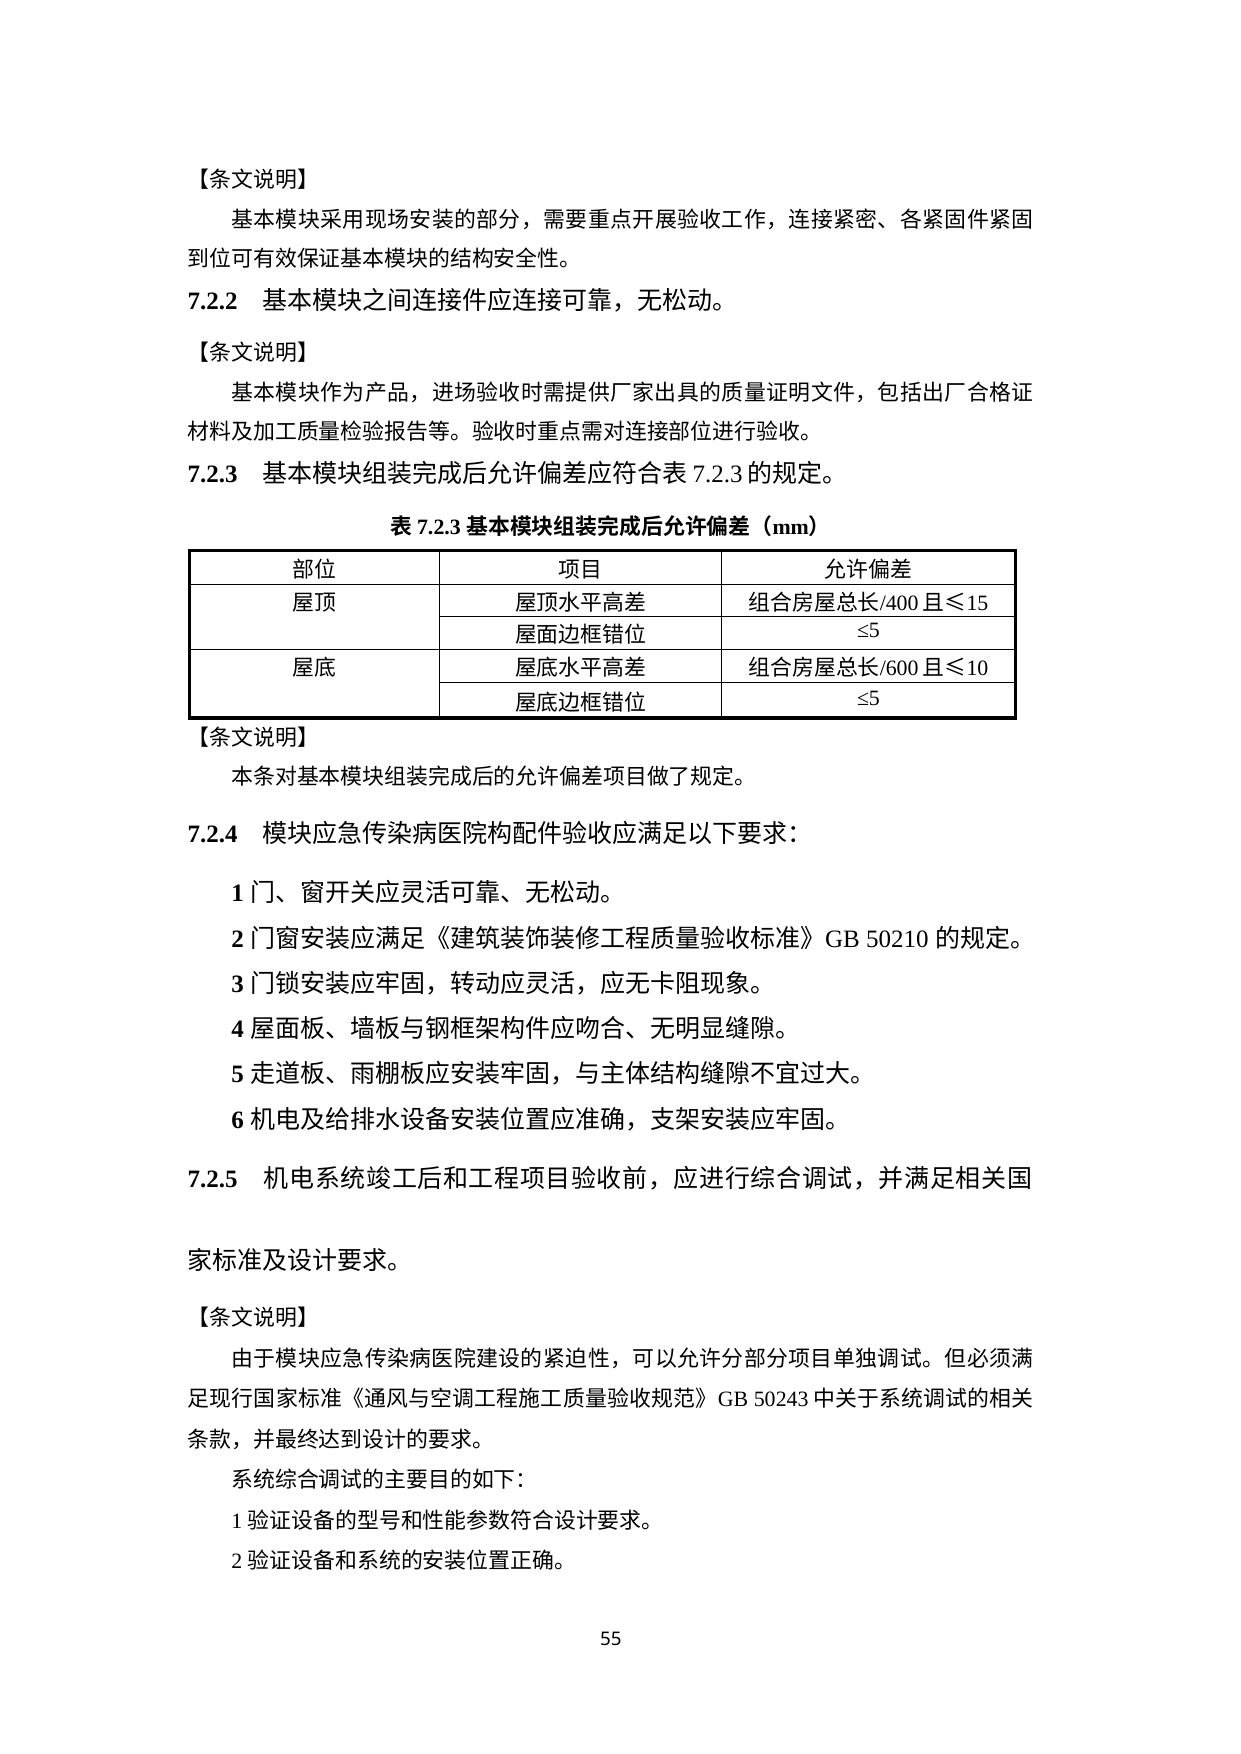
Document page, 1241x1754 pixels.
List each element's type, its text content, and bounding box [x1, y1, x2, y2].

text 2 门窗安装应满足《建筑装饰装修工程质量验收标准》GB 50210 的规定。 [231, 918, 1034, 954]
text 【条文说明】 [187, 1300, 1034, 1332]
table_header 部位 [191, 552, 439, 583]
text 1 门、窗开关应灵活可靠、无松动。 [231, 873, 1034, 909]
text 由于模块应急传染病医院建设的紧迫性，可以允许分部分项目单独调试。但必须满足现行国家标准《通风与空调工程施工质量验收规范》GB 50243中关于系统调试的相关条款，并最终达到设计的要求。 [187, 1340, 1034, 1454]
table_header 项目 [440, 552, 721, 583]
table_cell 屋顶 [191, 585, 439, 649]
text 【条文说明】 [187, 719, 1034, 751]
table_header 允许偏差 [722, 552, 1014, 583]
text 基本模块作为产品，进场验收时需提供厂家出具的质量证明文件，包括出厂合格证、材料及加工质量检验报告等。验收时重点需对连接部位进行验收。 [187, 375, 1034, 446]
text 2 验证设备和系统的安装位置正确。 [187, 1543, 1034, 1575]
text 7.2.3 基本模块组装完成后允许偏差应符合表7.2.3的规定。 [187, 454, 1034, 490]
text 系统综合调试的主要目的如下： [187, 1462, 1034, 1494]
table_cell ≤5 [722, 617, 1014, 649]
text 5 走道板、雨棚板应安装牢固，与主体结构缝隙不宜过大。 [231, 1054, 1034, 1090]
text 7.2.2 基本模块之间连接件应连接可靠，无松动。 [187, 281, 1034, 317]
text 4 屋面板、墙板与钢框架构件应吻合、无明显缝隙。 [231, 1009, 1034, 1045]
text 6 机电及给排水设备安装位置应准确，支架安装应牢固。 [231, 1099, 1034, 1136]
table_cell 屋面边框错位 [440, 617, 721, 649]
text 本条对基本模块组装完成后的允许偏差项目做了规定。 [187, 759, 1034, 791]
table_cell 屋底水平高差 [440, 650, 721, 682]
table_cell ≤5 [722, 683, 1014, 716]
table_cell 屋底 [191, 650, 439, 716]
table_cell 组合房屋总长/600且≤10 [722, 650, 1014, 682]
text 7.2.5 机电系统竣工后和工程项目验收前，应进行综合调试，并满足相关国家标准及设计要求。 [187, 1144, 1034, 1291]
text 【条文说明】 [187, 162, 1034, 194]
table_cell 屋底边框错位 [440, 683, 721, 716]
text 1 验证设备的型号和性能参数符合设计要求。 [187, 1502, 1034, 1535]
table_cell 组合房屋总长/400且≤15 [722, 585, 1014, 616]
text 7.2.4 模块应急传染病医院构配件验收应满足以下要求： [187, 799, 1034, 864]
table_cell 屋顶水平高差 [440, 585, 721, 616]
text 基本模块采用现场安装的部分，需要重点开展验收工作，连接紧密、各紧固件紧固到位可有效保证基本模块的结构安全性。 [187, 202, 1034, 273]
text 3 门锁安装应牢固，转动应灵活，应无卡阻现象。 [231, 963, 1034, 999]
text 表7.2.3 基本模块组装完成后允许偏差（mm） [187, 508, 1034, 541]
text 【条文说明】 [187, 335, 1034, 367]
